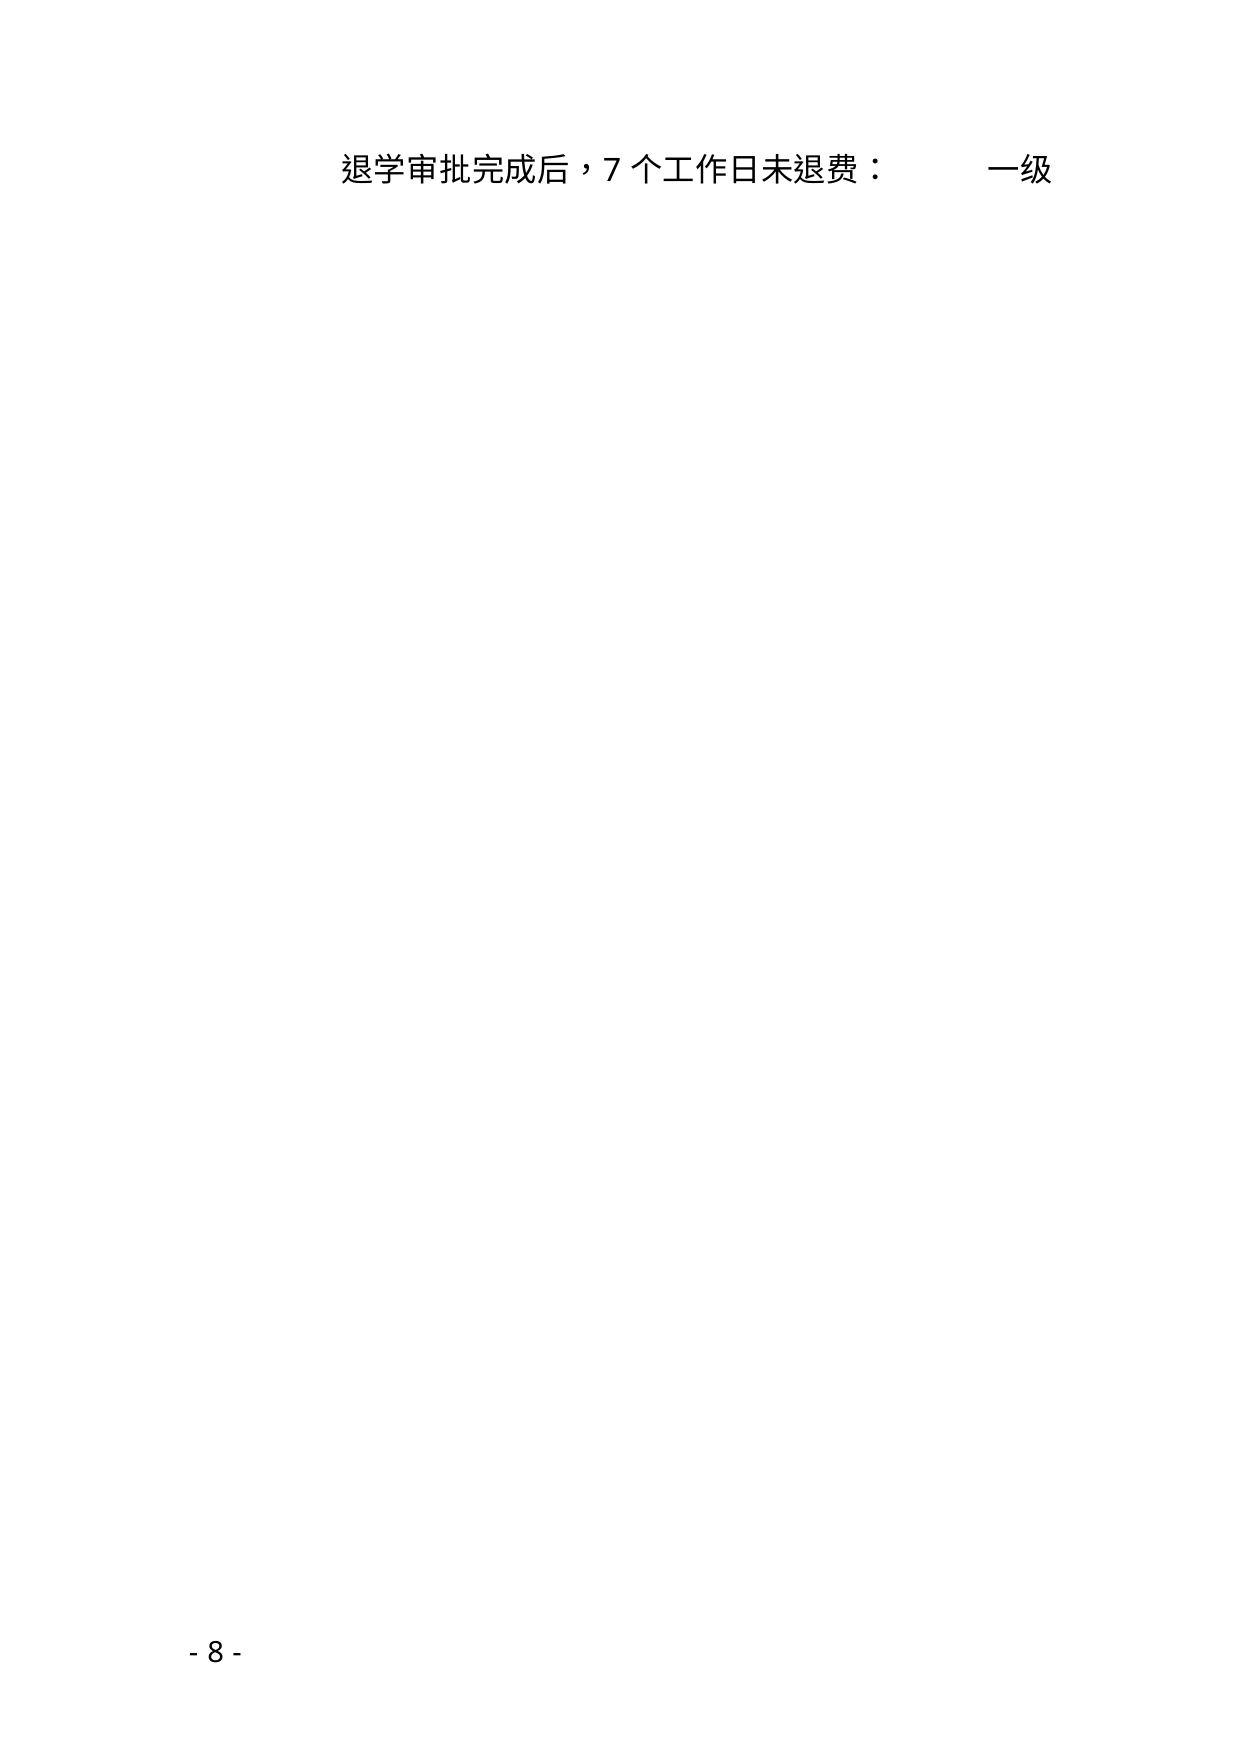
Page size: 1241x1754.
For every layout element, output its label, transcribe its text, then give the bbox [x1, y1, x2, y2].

text 退学审批完成后，7 个工作日未退费： 一级 [186, 149, 1053, 189]
